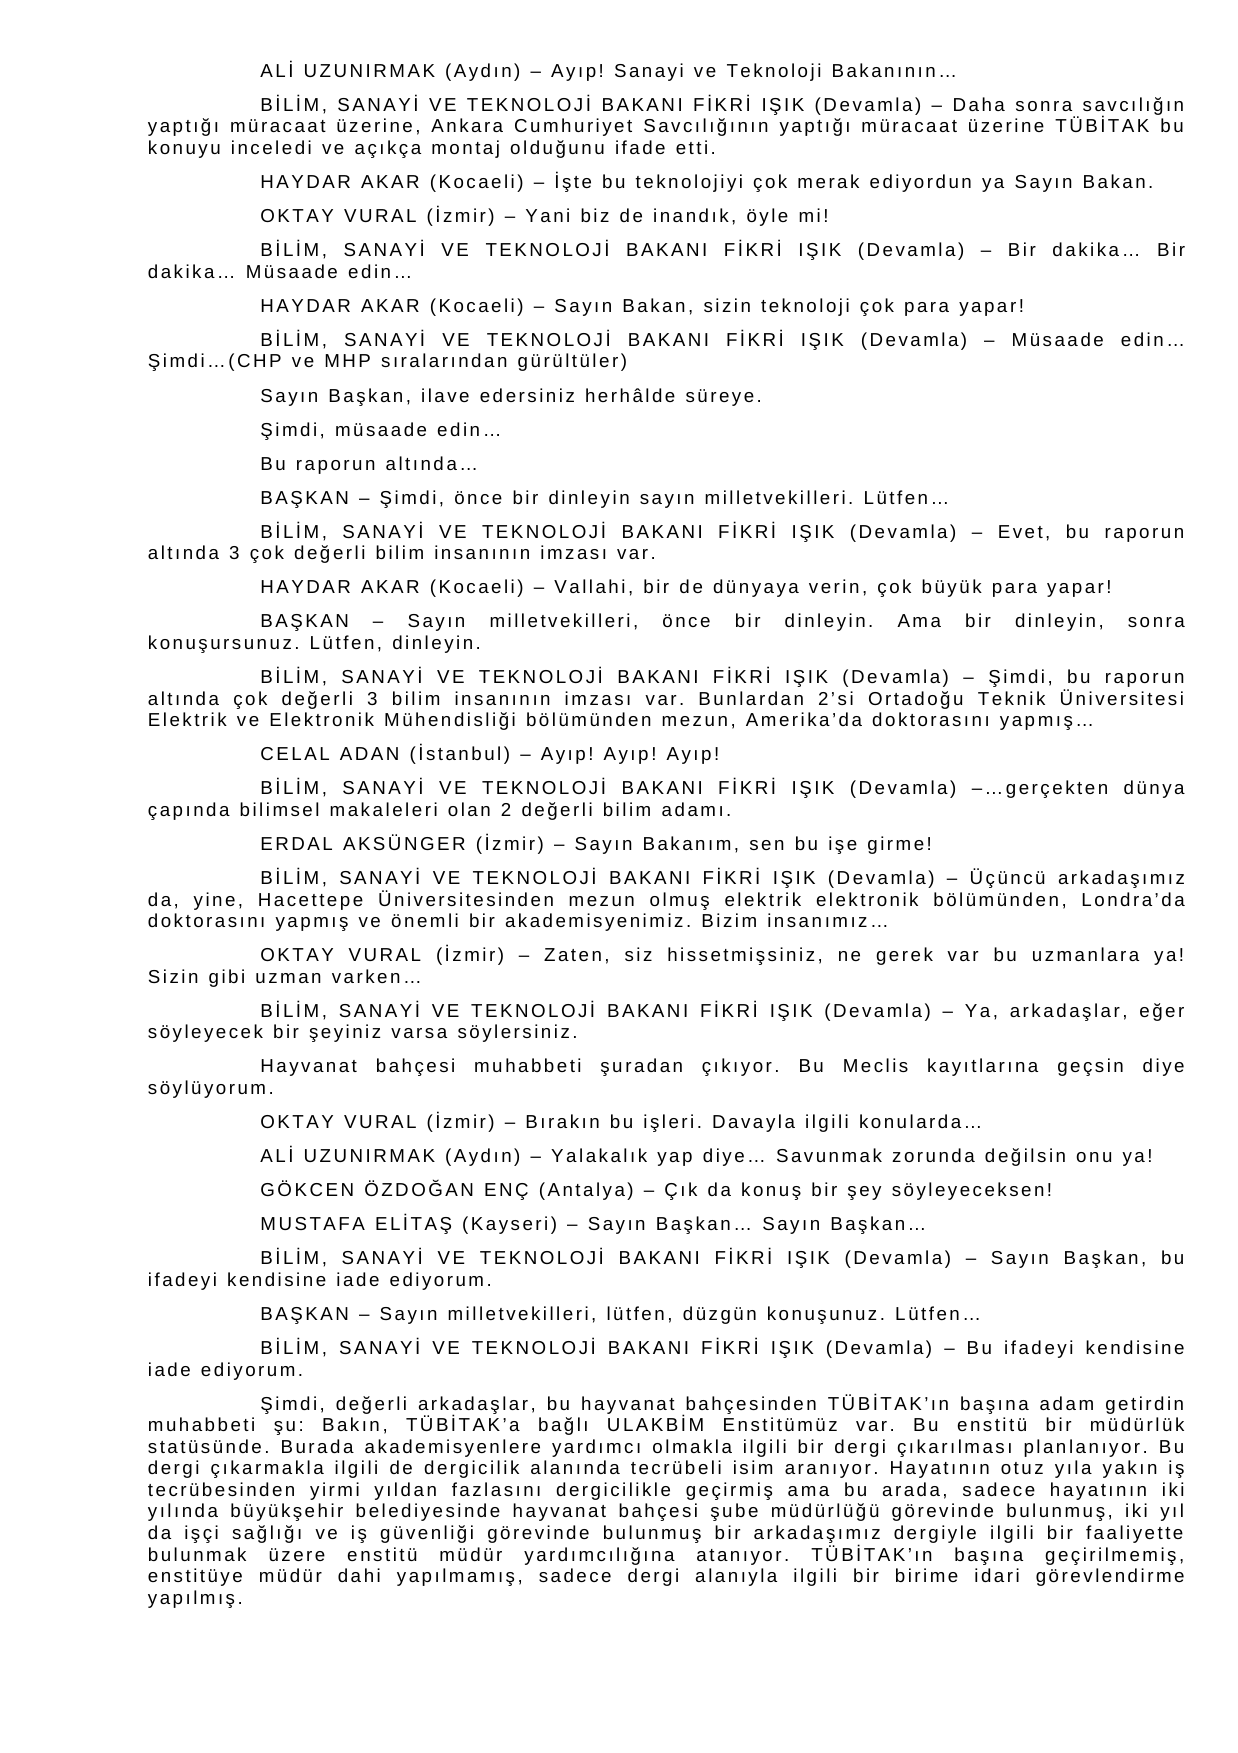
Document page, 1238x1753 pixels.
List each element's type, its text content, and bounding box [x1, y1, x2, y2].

text MUSTAFA ELİTAŞ (Kayseri) – Sayın Başkan… Sayın Başkan… [148, 1213, 1186, 1235]
text HAYDAR AKAR (Kocaeli) – İşte bu teknolojiyi çok merak ediyordun ya Sayın Bakan. [148, 171, 1186, 192]
text Sayın Başkan, ilave edersiniz herhâlde süreye. [148, 384, 1186, 406]
text BİLİM, SANAYİ VE TEKNOLOJİ BAKANI FİKRİ IŞIK (Devamla) – Şimdi, bu raporun altında çok değerli 3 bilim insanının imzası var. Bunlardan 2’si Ortadoğu Teknik Üniversitesi Elektrik ve Elektronik Mühendisliği bölümünden mezun, Amerika’da doktorasını yapmış… [148, 666, 1186, 731]
text BAŞKAN – Sayın milletvekilleri, önce bir dinleyin. Ama bir dinleyin, sonra konuşursunuz. Lütfen, dinleyin. [148, 610, 1186, 653]
text BİLİM, SANAYİ VE TEKNOLOJİ BAKANI FİKRİ IŞIK (Devamla) – Bir dakika… Bir dakika… Müsaade edin… [148, 239, 1186, 282]
text OKTAY VURAL (İzmir) – Zaten, siz hissetmişsiniz, ne gerek var bu uzmanlara ya! Sizin gibi uzman varken… [148, 944, 1186, 987]
text GÖKCEN ÖZDOĞAN ENÇ (Antalya) – Çık da konuş bir şey söyleyeceksen! [148, 1179, 1186, 1201]
text BAŞKAN – Sayın milletvekilleri, lütfen, düzgün konuşunuz. Lütfen… [148, 1303, 1186, 1324]
text ALİ UZUNIRMAK (Aydın) – Ayıp! Sanayi ve Teknoloji Bakanının… [148, 60, 1186, 81]
text Şimdi, müsaade edin… [148, 418, 1186, 440]
text HAYDAR AKAR (Kocaeli) – Vallahi, bir de dünyaya verin, çok büyük para yapar! [148, 576, 1186, 598]
text OKTAY VURAL (İzmir) – Yani biz de inandık, öyle mi! [148, 205, 1186, 227]
text BİLİM, SANAYİ VE TEKNOLOJİ BAKANI FİKRİ IŞIK (Devamla) – Sayın Başkan, bu ifadeyi kendisine iade ediyorum. [148, 1247, 1186, 1290]
text BİLİM, SANAYİ VE TEKNOLOJİ BAKANI FİKRİ IŞIK (Devamla) – Ya, arkadaşlar, eğer söyleyecek bir şeyiniz varsa söylersiniz. [148, 1000, 1186, 1043]
text BAŞKAN – Şimdi, önce bir dinleyin sayın milletvekilleri. Lütfen… [148, 487, 1186, 508]
text CELAL ADAN (İstanbul) – Ayıp! Ayıp! Ayıp! [148, 743, 1186, 765]
text BİLİM, SANAYİ VE TEKNOLOJİ BAKANI FİKRİ IŞIK (Devamla) – Üçüncü arkadaşımız da, yine, Hacettepe Üniversitesinden mezun olmuş elektrik elektronik bölümünden, Londra’da doktorasını yapmış ve önemli bir akademisyenimiz. Bizim insanımız… [148, 867, 1186, 932]
text HAYDAR AKAR (Kocaeli) – Sayın Bakan, sizin teknoloji çok para yapar! [148, 295, 1186, 316]
text ERDAL AKSÜNGER (İzmir) – Sayın Bakanım, sen bu işe girme! [148, 833, 1186, 854]
text BİLİM, SANAYİ VE TEKNOLOJİ BAKANI FİKRİ IŞIK (Devamla) – Müsaade edin… Şimdi…(CHP ve MHP sıralarından gürültüler) [148, 329, 1186, 372]
text BİLİM, SANAYİ VE TEKNOLOJİ BAKANI FİKRİ IŞIK (Devamla) – Daha sonra savcılığın yaptığı müracaat üzerine, Ankara Cumhuriyet Savcılığının yaptığı müracaat üzerine TÜBİTAK bu konuyu inceledi ve açıkça montaj olduğunu ifade etti. [148, 94, 1186, 158]
text BİLİM, SANAYİ VE TEKNOLOJİ BAKANI FİKRİ IŞIK (Devamla) – Bu ifadeyi kendisine iade ediyorum. [148, 1337, 1186, 1380]
text Hayvanat bahçesi muhabbeti şuradan çıkıyor. Bu Meclis kayıtlarına geçsin diye söylüyorum. [148, 1055, 1186, 1098]
text Şimdi, değerli arkadaşlar, bu hayvanat bahçesinden TÜBİTAK’ın başına adam getirdin muhabbeti şu: Bakın, TÜBİTAK’a bağlı ULAKBİM Enstitümüz var. Bu enstitü bir müdürlük statüsünde. Burada akademisyenlere yardımcı olmakla ilgili bir dergi çıkarılması planlanıyor. Bu dergi çıkarmakla ilgili de dergicilik alanında tecrübeli isim aranıyor. Hayatının otuz yıla yakın iş tecrübesinden yirmi yıldan fazlasını dergicilikle geçirmiş ama bu arada, sadece hayatının iki yılında büyükşehir belediyesinde hayvanat bahçesi şube müdürlüğü görevinde bulunmuş, iki yıl da işçi sağlığı ve iş güvenliği görevinde bulunmuş bir arkadaşımız dergiyle ilgili bir faaliyette bulunmak üzere enstitü müdür yardımcılığına atanıyor. TÜBİTAK’ın başına geçirilmemiş, enstitüye müdür dahi yapılmamış, sadece dergi alanıyla ilgili bir birime idari görevlendirme yapılmış. [148, 1392, 1186, 1608]
text OKTAY VURAL (İzmir) – Bırakın bu işleri. Davayla ilgili konularda… [148, 1111, 1186, 1132]
text BİLİM, SANAYİ VE TEKNOLOJİ BAKANI FİKRİ IŞIK (Devamla) –…gerçekten dünya çapında bilimsel makaleleri olan 2 değerli bilim adamı. [148, 777, 1186, 820]
text Bu raporun altında… [148, 452, 1186, 474]
text BİLİM, SANAYİ VE TEKNOLOJİ BAKANI FİKRİ IŞIK (Devamla) – Evet, bu raporun altında 3 çok değerli bilim insanının imzası var. [148, 521, 1186, 564]
text ALİ UZUNIRMAK (Aydın) – Yalakalık yap diye… Savunmak zorunda değilsin onu ya! [148, 1145, 1186, 1167]
